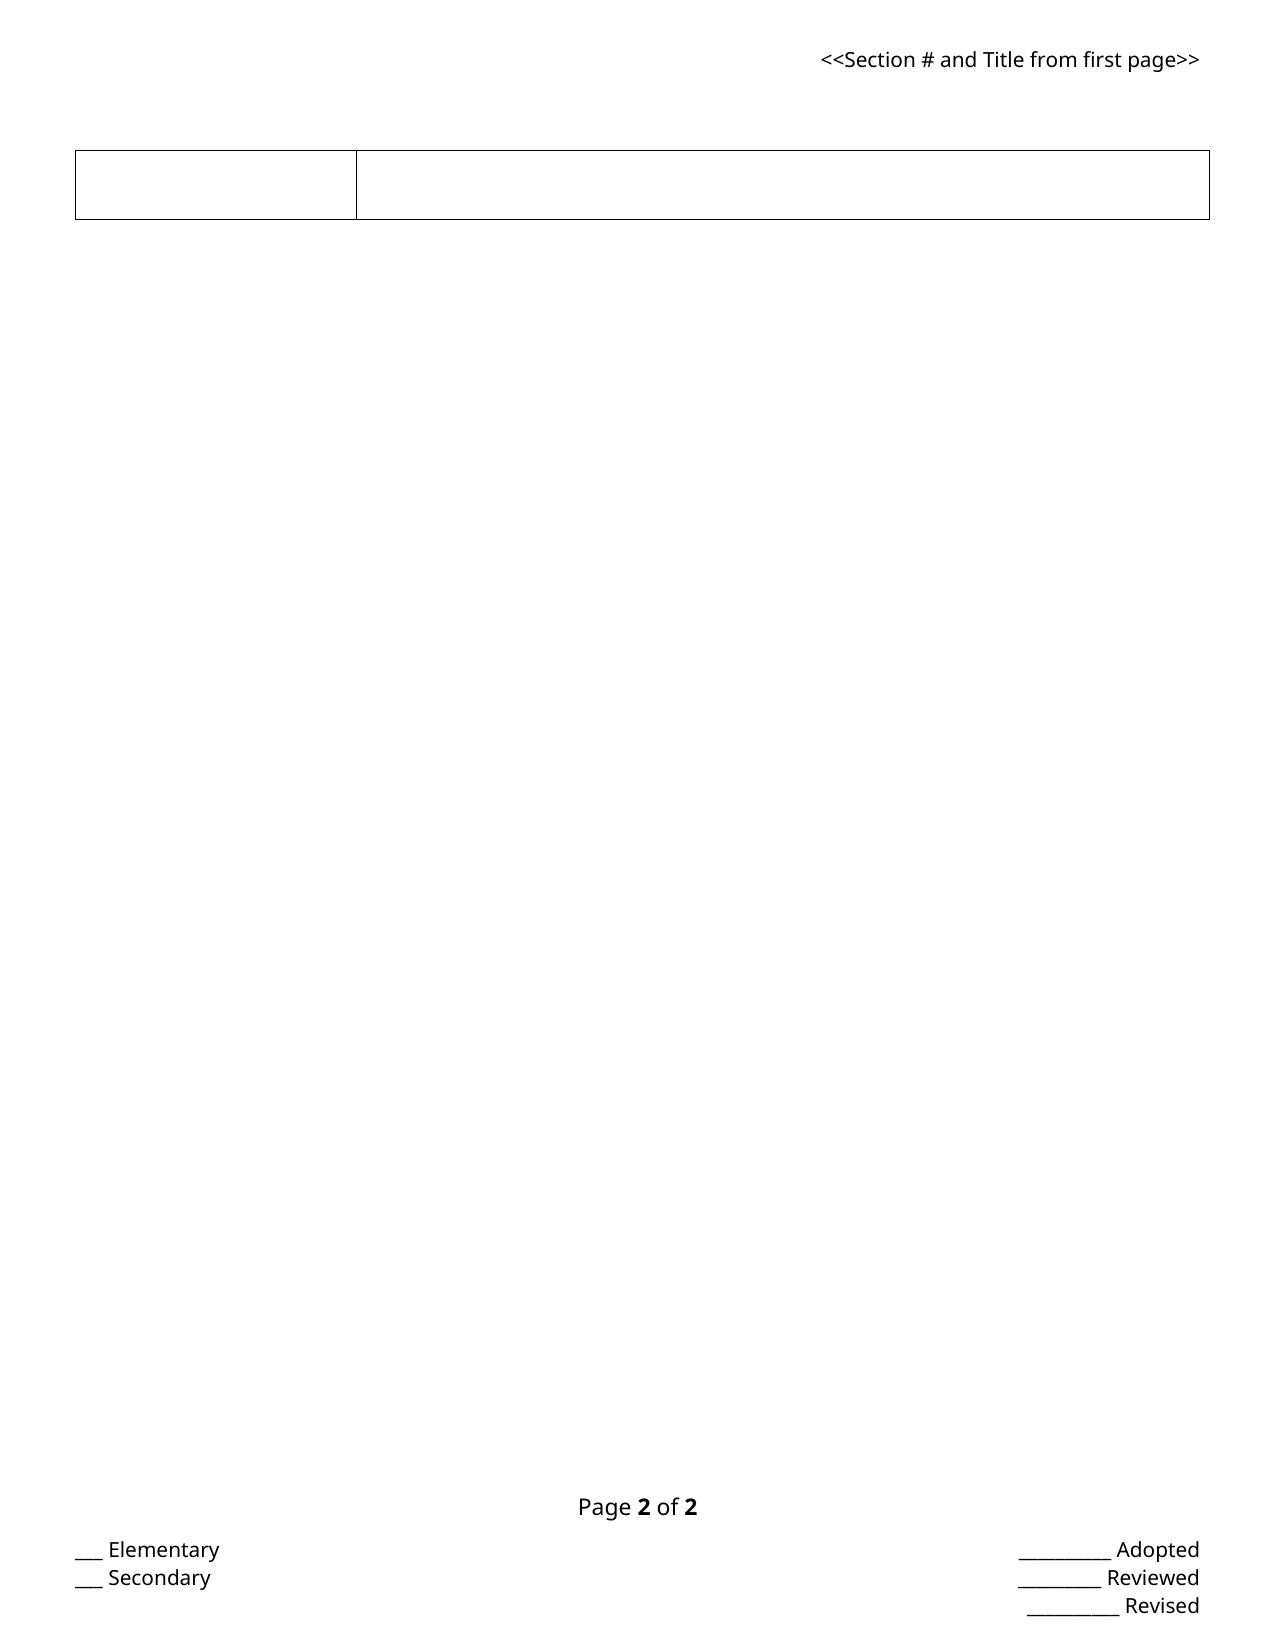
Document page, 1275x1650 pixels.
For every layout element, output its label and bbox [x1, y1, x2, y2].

table_header [357, 151, 1209, 219]
table_header [76, 151, 356, 219]
